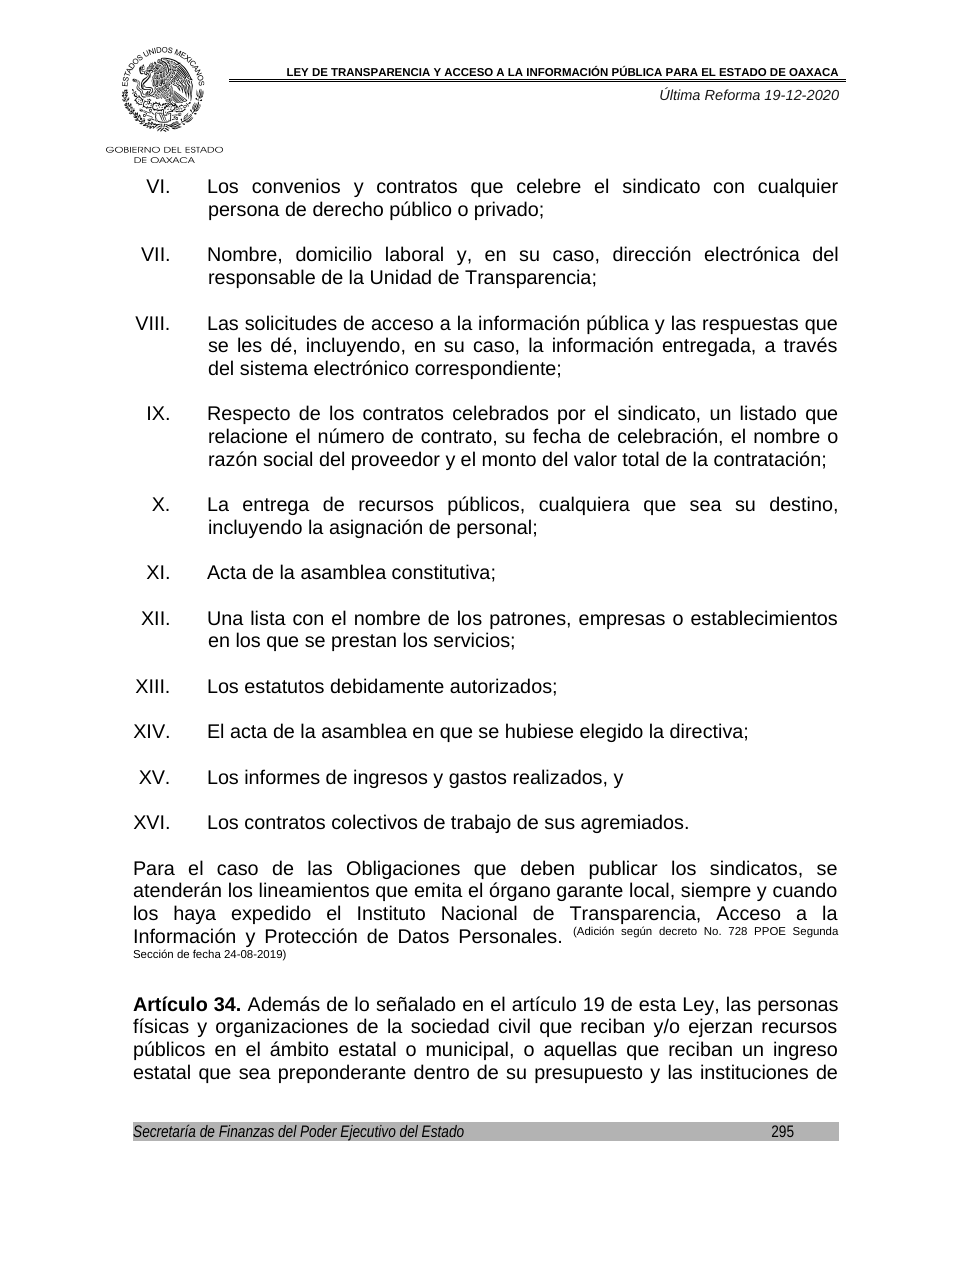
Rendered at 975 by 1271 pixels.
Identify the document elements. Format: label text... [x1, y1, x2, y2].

picture [103, 44, 226, 166]
list Los informes de ingresos y gastos realizados, y [170, 766, 839, 788]
list Los estatutos debidamente autorizados; [170, 675, 839, 697]
list Los contratos colectivos de trabajo de sus agremiados. [170, 811, 839, 834]
list La entrega de recursos públicos, cualquiera que sea su destino, incluyendo la asignación de personal; [170, 493, 839, 538]
list El acta de la asamblea en que se hubiese elegido la directiva; [170, 720, 839, 743]
text Para el caso de las Obligaciones que deben publicar los sindicatos, se atenderán los lineamientos que emita el órgano garante local, siempre y cuando los haya expedido el Instituto Nacional de Transparencia, Acceso a la Información y Protección de Datos Personales. (Adición según decreto No. 728 PPOE Segunda Sección de fecha 24-08-2019) [133, 856, 839, 970]
list Respecto de los contratos celebrados por el sindicato, un listado que relacione el número de contrato, su fecha de celebración, el nombre o razón social del proveedor y el monto del valor total de la contratación; [170, 402, 839, 470]
list Los convenios y contratos que celebre el sindicato con cualquier persona de derecho público o privado; [170, 175, 839, 221]
list Acta de la asamblea constitutiva; [170, 561, 839, 584]
list Una lista con el nombre de los patrones, empresas o establecimientos en los que se prestan los servicios; [170, 607, 839, 652]
list Nombre, domicilio laboral y, en su caso, dirección electrónica del responsable de la Unidad de Transparencia; [170, 243, 839, 289]
list Las solicitudes de acceso a la información pública y las respuestas que se les dé, incluyendo, en su caso, la información entregada, a través del sistema electrónico correspondiente; [170, 311, 839, 379]
